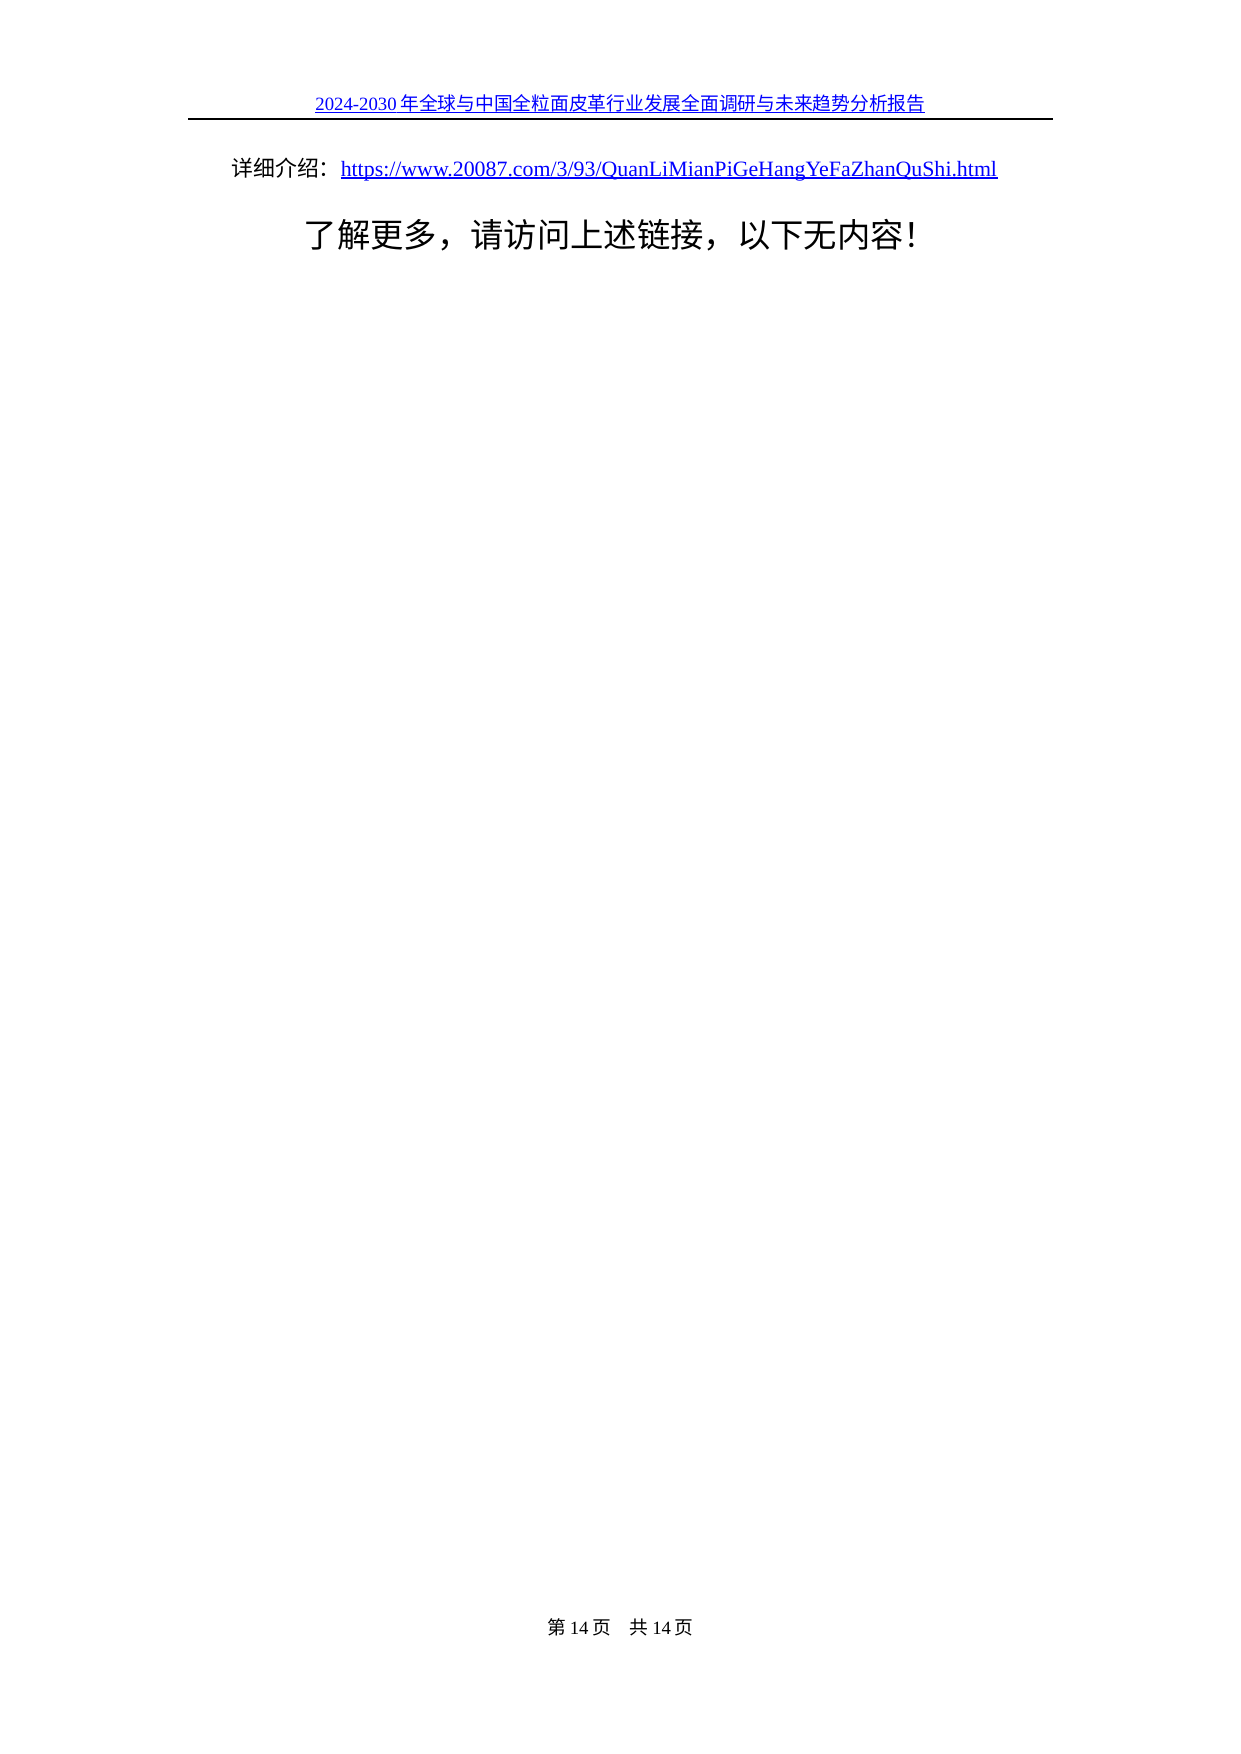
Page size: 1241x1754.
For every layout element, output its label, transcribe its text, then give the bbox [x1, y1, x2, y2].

text 详细介绍：https://www.20087.com/3/93/QuanLiMianPiGeHangYeFaZhanQuShi.html [187, 150, 1053, 183]
title 了解更多，请访问上述链接，以下无内容！ [187, 200, 1053, 265]
